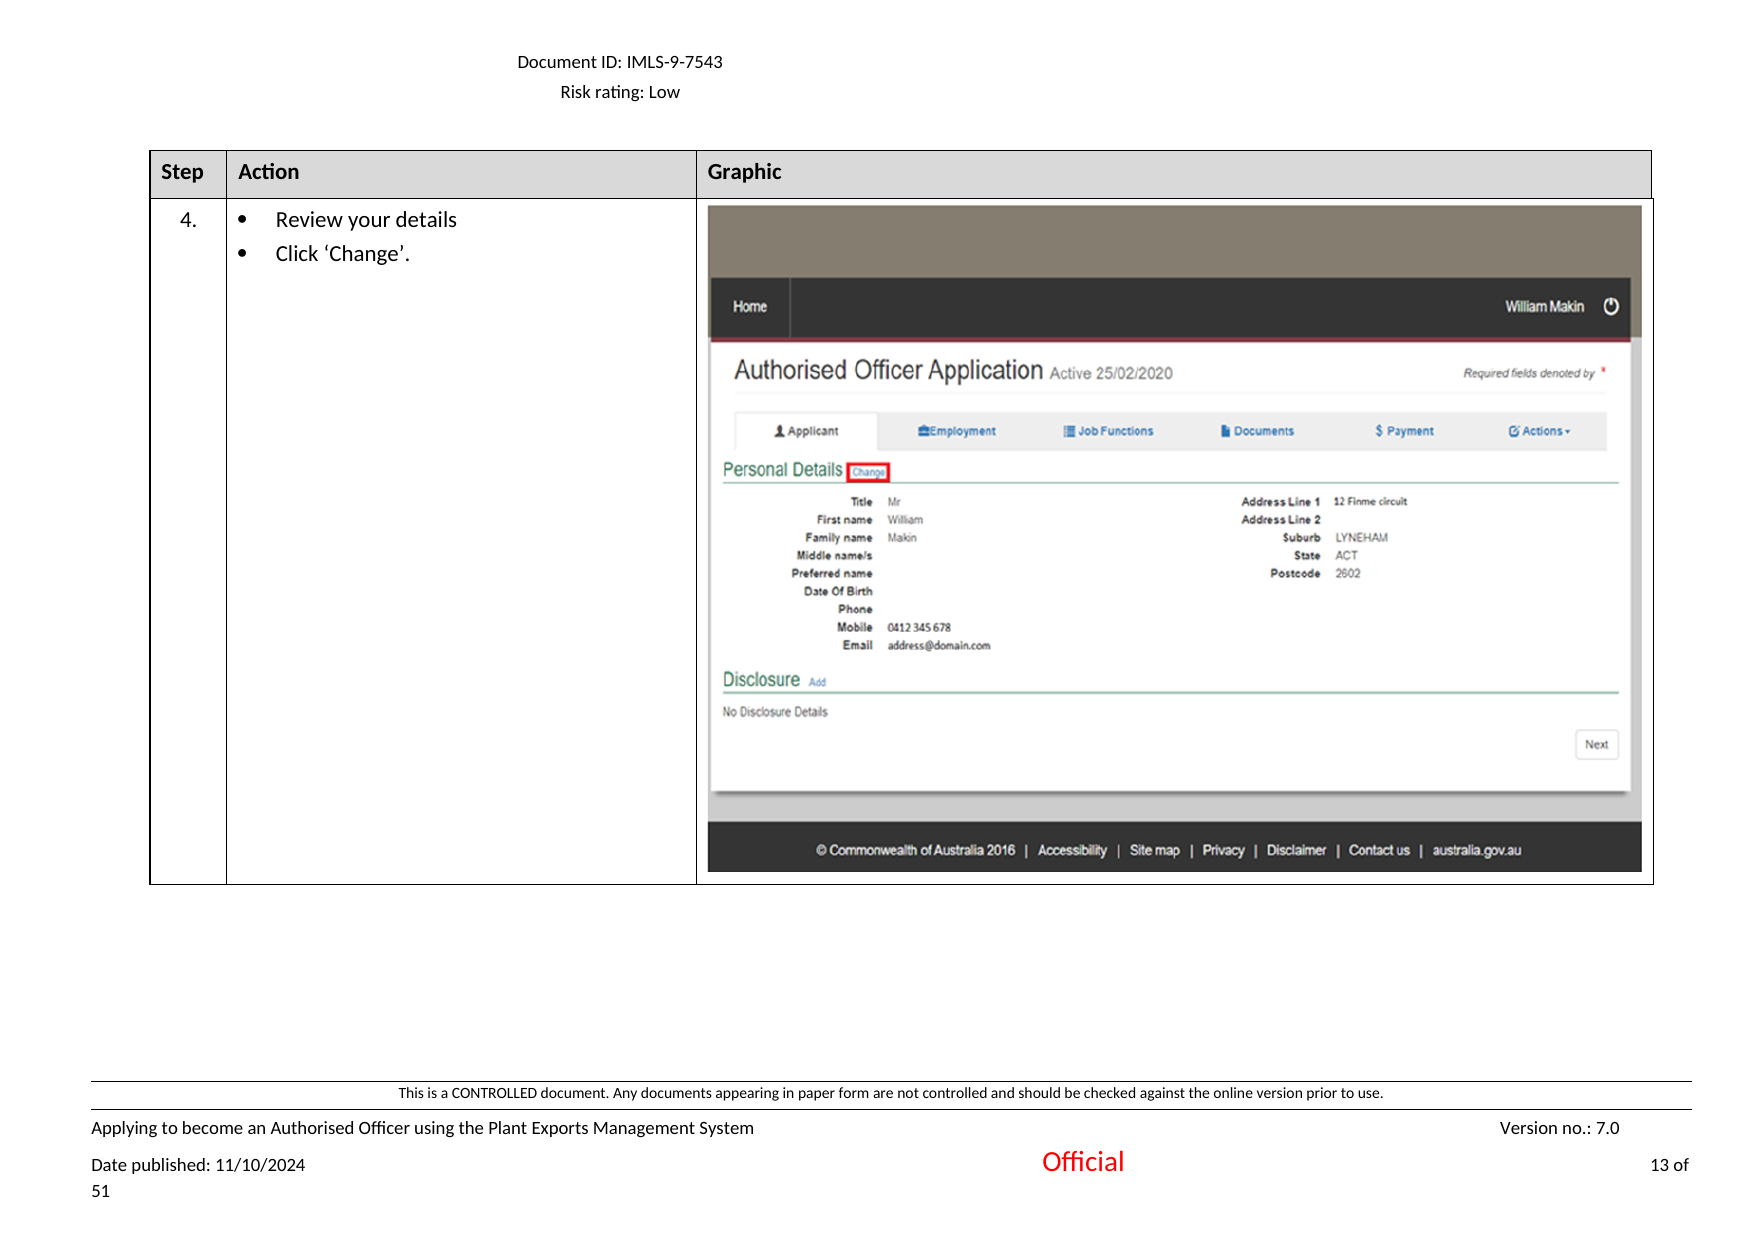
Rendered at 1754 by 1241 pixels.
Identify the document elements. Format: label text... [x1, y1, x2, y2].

table_header Graphic [697, 151, 1651, 198]
table_header Action [227, 151, 696, 198]
table_cell Review your details Click ‘Change’. [227, 199, 696, 884]
picture [707, 205, 1642, 872]
table_header Step [151, 151, 226, 198]
table_cell 4. [151, 199, 226, 884]
table_cell [697, 199, 1653, 884]
